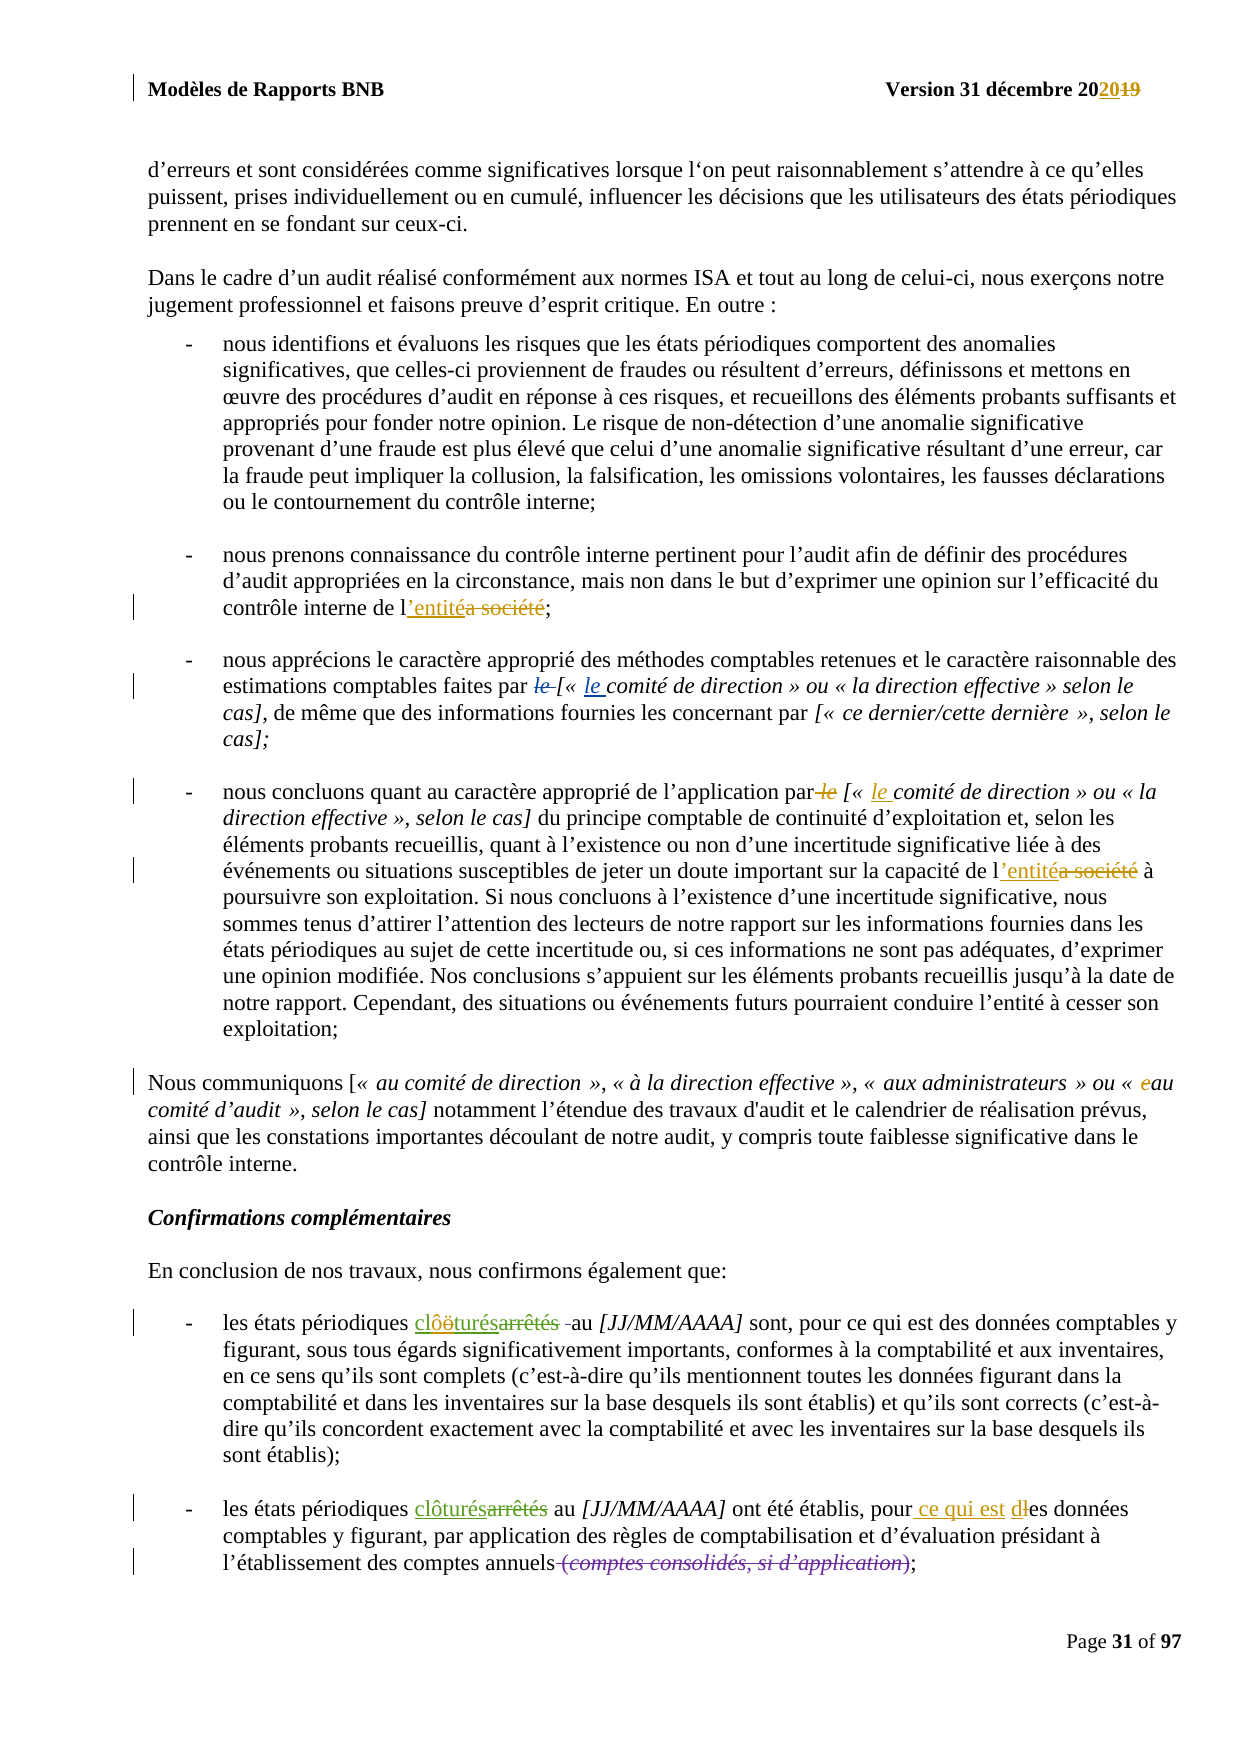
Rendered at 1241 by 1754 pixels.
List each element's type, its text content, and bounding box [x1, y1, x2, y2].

list les états périodiques au [JJ/MM/AAAA] ont été établis, pour es données comptables y figurant, par application des règles de comptabilisation et d’évaluation présidant à l’établissement des comptes annuels; [185, 1494, 1181, 1575]
text Confirmations complémentaires [148, 1203, 1181, 1230]
list nous apprécions le caractère approprié des méthodes comptables retenues et le caractère raisonnable des estimations comptables faites par [« comité de direction » ou « la direction effective » selon le cas], de même que des informations fournies les concernant par [« ce dernier/cette dernière », selon le cas]; [185, 646, 1181, 752]
list les états périodiques au [JJ/MM/AAAA] sont, pour ce qui est des données comptables y figurant, sous tous égards significativement importants, conformes à la comptabilité et aux inventaires, en ce sens qu’ils sont complets (c’est-à-dire qu’ils mentionnent toutes les données figurant dans la comptabilité et dans les inventaires sur la base desquels ils sont établis) et qu’ils sont corrects (c’est-à-dire qu’ils concordent exactement avec la comptabilité et avec les inventaires sur la base desquels ils sont établis); [185, 1309, 1181, 1468]
text Dans le cadre d’un audit réalisé conformément aux normes ISA et tout au long de celui-ci, nous exerçons notre jugement professionnel et faisons preuve d’esprit critique. En outre : [148, 263, 1181, 317]
list nous prenons connaissance du contrôle interne pertinent pour l’audit afin de définir des procédures d’audit appropriées en la circonstance, mais non dans le but d’exprimer une opinion sur l’efficacité du contrôle interne de l; [185, 541, 1181, 620]
list nous identifions et évaluons les risques que les états périodiques comportent des anomalies significatives, que celles-ci proviennent de fraudes ou résultent d’erreurs, définissons et mettons en œuvre des procédures d’audit en réponse à ces risques, et recueillons des éléments probants suffisants et appropriés pour fonder notre opinion. Le risque de non-détection d’une anomalie significative provenant d’une fraude est plus élevé que celui d’une anomalie significative résultant d’une erreur, car la fraude peut impliquer la collusion, la falsification, les omissions volontaires, les fausses déclarations ou le contournement du contrôle interne; [185, 330, 1181, 514]
list nous concluons quant au caractère approprié de l’application par [« comité de direction » ou « la direction effective », selon le cas] du principe comptable de continuité d’exploitation et, selon les éléments probants recueillis, quant à l’existence ou non d’une incertitude significative liée à des événements ou situations susceptibles de jeter un doute important sur la capacité de l à poursuivre son exploitation. Si nous concluons à l’existence d’une incertitude significative, nous sommes tenus d’attirer l’attention des lecteurs de notre rapport sur les informations fournies dans les états périodiques au sujet de cette incertitude ou, si ces informations ne sont pas adéquates, d’exprimer une opinion modifiée. Nos conclusions s’appuient sur les éléments probants recueillis jusqu’à la date de notre rapport. Cependant, des situations ou événements futurs pourraient conduire l’entité à cesser son exploitation; [185, 778, 1181, 1042]
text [148, 155, 1181, 236]
text En conclusion de nos travaux, nous confirmons également que: [148, 1257, 1181, 1283]
text Nous communiquons [« au comité de direction », « à la direction effective », « aux administrateurs » ou « au comité d’audit », selon le cas] notamment l’étendue des travaux d'audit et le calendrier de réalisation prévus, ainsi que les constations importantes découlant de notre audit, y compris toute faiblesse significative dans le contrôle interne. [148, 1068, 1181, 1176]
